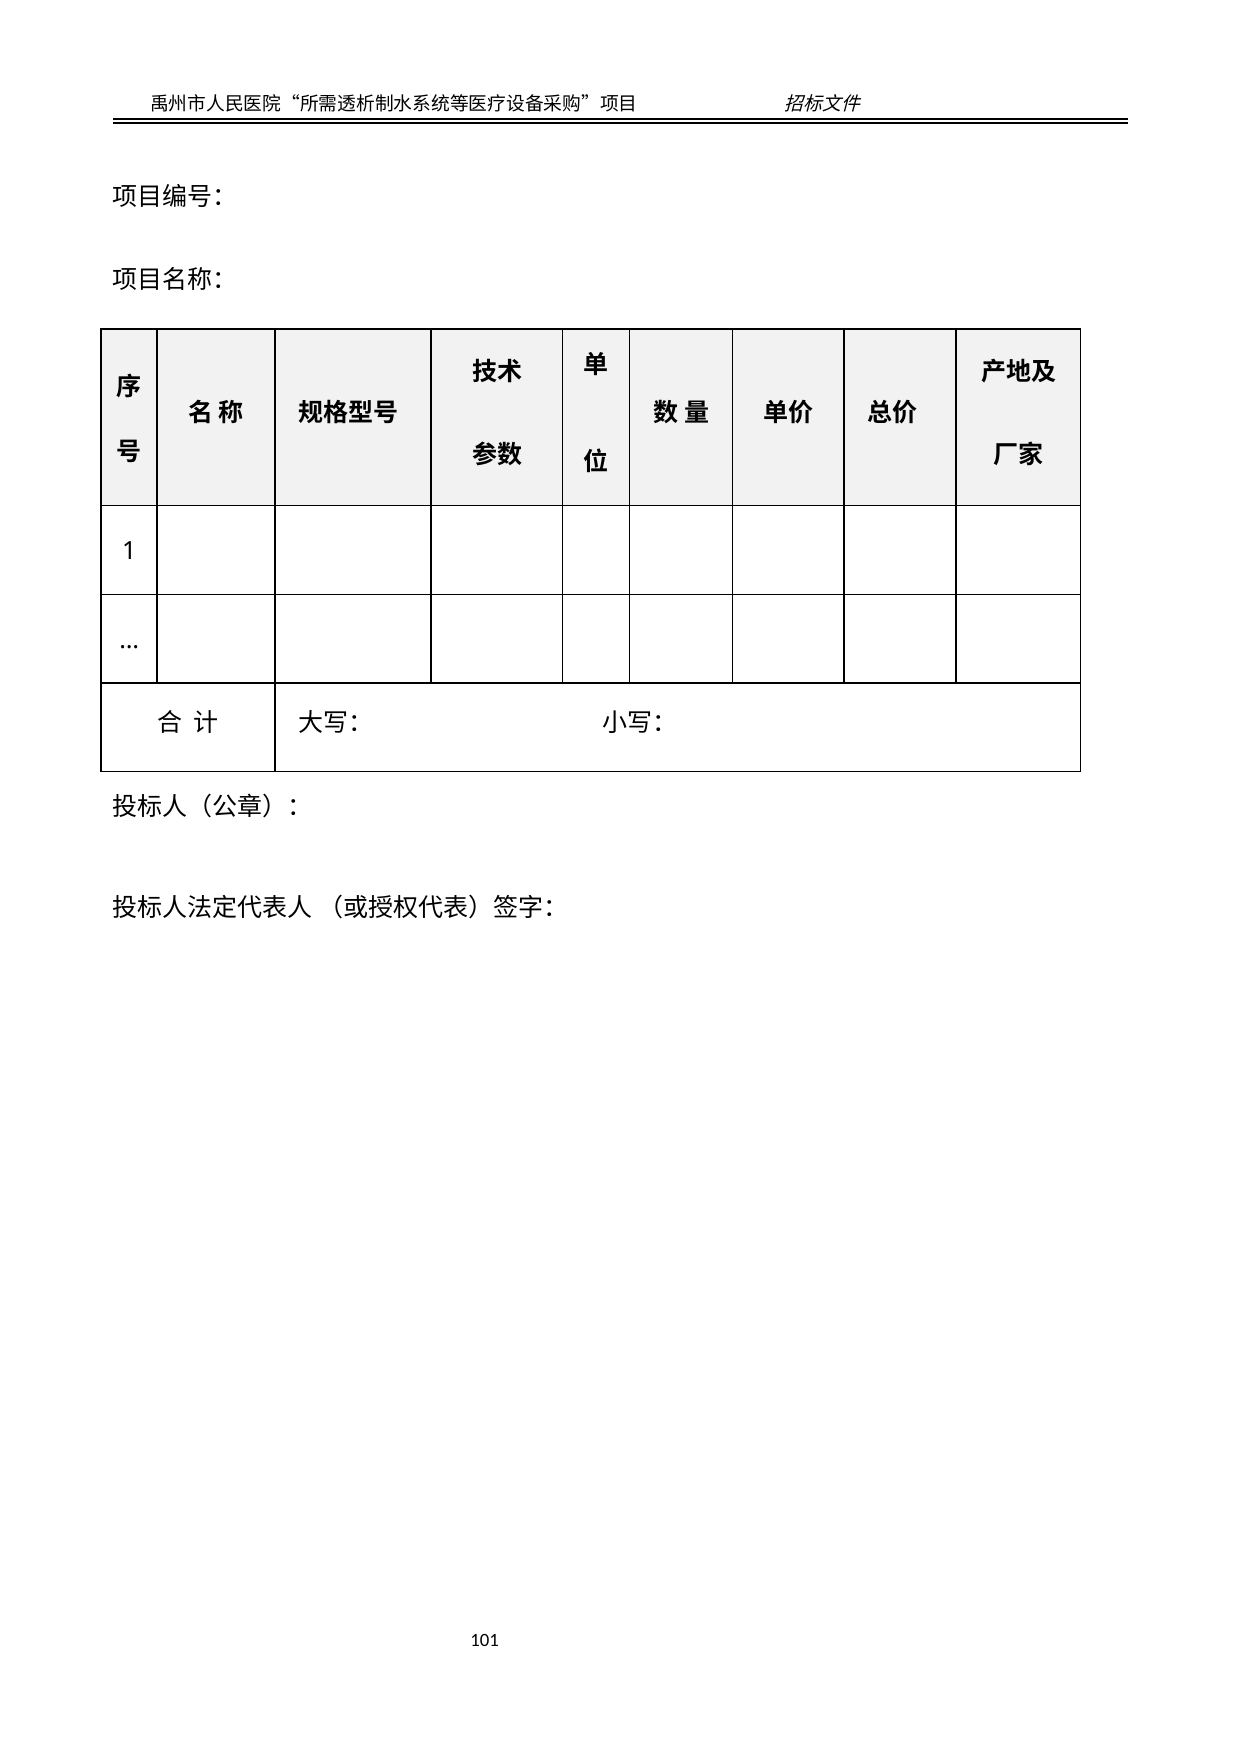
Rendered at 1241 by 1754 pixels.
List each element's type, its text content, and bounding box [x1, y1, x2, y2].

table_cell [158, 506, 274, 593]
table_cell [276, 506, 430, 593]
table_cell [432, 506, 562, 593]
table_header 规格型号 [276, 330, 430, 505]
table_cell 合 计 [102, 684, 274, 771]
table_header 数 量 [630, 330, 732, 505]
table_cell [957, 595, 1080, 682]
table_header 序号 [102, 330, 156, 505]
table_header 总价 [845, 330, 955, 505]
table_cell [276, 595, 430, 682]
table_cell … [102, 595, 156, 682]
table_cell [630, 506, 732, 593]
table_header 单 位 [563, 330, 629, 505]
table_header 名 称 [158, 330, 274, 505]
table_header 技术 参数 [432, 330, 562, 505]
text 投标人法定代表人 （或授权代表）签字： [112, 873, 1128, 938]
table_cell 1 [102, 506, 156, 593]
text 项目名称： [112, 245, 1128, 310]
table_cell [733, 506, 843, 593]
table_cell [432, 595, 562, 682]
text 投标人（公章）： [112, 772, 1128, 837]
table_cell [630, 595, 732, 682]
table_cell [845, 595, 955, 682]
table_cell [563, 506, 629, 593]
table_cell 大写： 小写： [276, 684, 1080, 771]
table_header 单价 [733, 330, 843, 505]
table_header 产地及 厂家 [957, 330, 1080, 505]
text 项目编号： [112, 162, 1128, 227]
table_cell [158, 595, 274, 682]
table_cell [845, 506, 955, 593]
table_cell [733, 595, 843, 682]
table_cell [957, 506, 1080, 593]
table_cell [563, 595, 629, 682]
